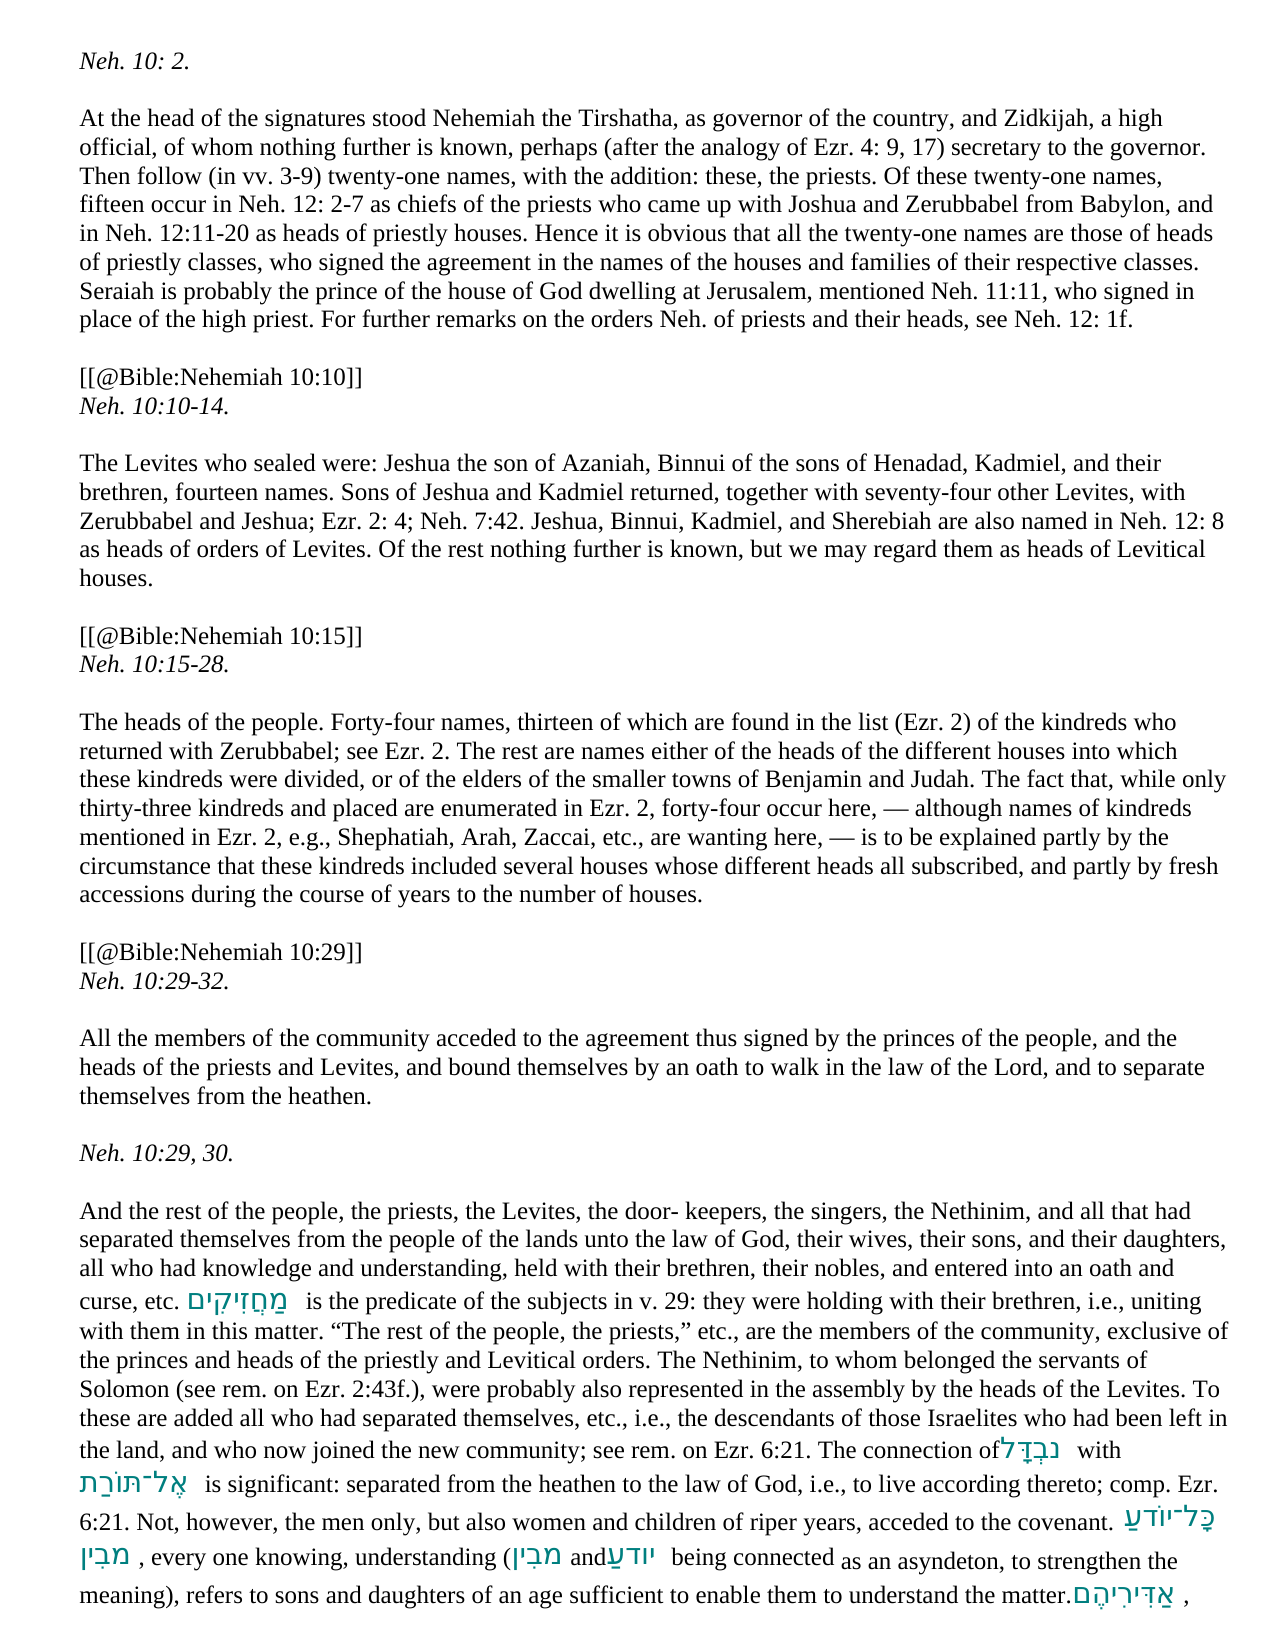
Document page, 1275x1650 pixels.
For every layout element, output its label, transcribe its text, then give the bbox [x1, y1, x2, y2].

subtitle Neh. 10:15-28. [79, 649, 1229, 678]
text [79, 1196, 1229, 1610]
text All the members of the community acceded to the agreement thus signed by the princes of the people, and the heads of the priests and Levites, and bound themselves by an oath to walk in the law of the Lord, and to separate themselves from the heathen. [79, 1023, 1229, 1109]
text At the head of the signatures stood Nehemiah the Tirshatha, as governor of the country, and Zidkijah, a high official, of whom nothing further is known, perhaps (after the analogy of Ezr. 4: 9, 17) secretary to the governor. Then follow (in vv. 3-9) twenty-one names, with the addition: these, the priests. Of these twenty-one names, fifteen occur in Neh. 12: 2-7 as chiefs of the priests who came up with Joshua and Zerubbabel from Babylon, and in Neh. 12:11-20 as heads of priestly houses. Hence it is obvious that all the twenty-one names are those of heads of priestly classes, who signed the agreement in the names of the houses and families of their respective classes. Seraiah is probably the prince of the house of God dwelling at Jerusalem, mentioned Neh. 11:11, who signed in place of the high priest. For further remarks on the orders Neh. of priests and their heads, see Neh. 12: 1f. [79, 103, 1229, 333]
text The Levites who sealed were: Jeshua the son of Azaniah, Binnui of the sons of Henadad, Kadmiel, and their brethren, fourteen names. Sons of Jeshua and Kadmiel returned, together with seventy-four other Levites, with Zerubbabel and Jeshua; Ezr. 2: 4; Neh. 7:42. Jeshua, Binnui, Kadmiel, and Sherebiah are also named in Neh. 12: 8 as heads of orders of Levites. Of the rest nothing further is known, but we may regard them as heads of Levitical houses. [79, 448, 1229, 592]
subtitle Neh. 10: 2. [79, 46, 1229, 74]
text [[@Bible:Nehemiah 10:10]] [79, 362, 1229, 391]
subtitle Neh. 10:10-14. [79, 391, 1229, 419]
text The heads of the people. Forty-four names, thirteen of which are found in the list (Ezr. 2) of the kindreds who returned with Zerubbabel; see Ezr. 2. The rest are names either of the heads of the different houses into which these kindreds were divided, or of the elders of the smaller towns of Benjamin and Judah. The fact that, while only thirty-three kindreds and placed are enumerated in Ezr. 2, forty-four occur here, — although names of kindreds mentioned in Ezr. 2, e.g., Shephatiah, Arah, Zaccai, etc., are wanting here, — is to be explained partly by the circumstance that these kindreds included several houses whose different heads all subscribed, and partly by fresh accessions during the course of years to the number of houses. [79, 707, 1229, 908]
text [[@Bible:Nehemiah 10:15]] [79, 621, 1229, 649]
text [[@Bible:Nehemiah 10:29]] [79, 937, 1229, 966]
subtitle Neh. 10:29-32. [79, 966, 1229, 994]
subtitle Neh. 10:29, 30. [79, 1138, 1229, 1167]
